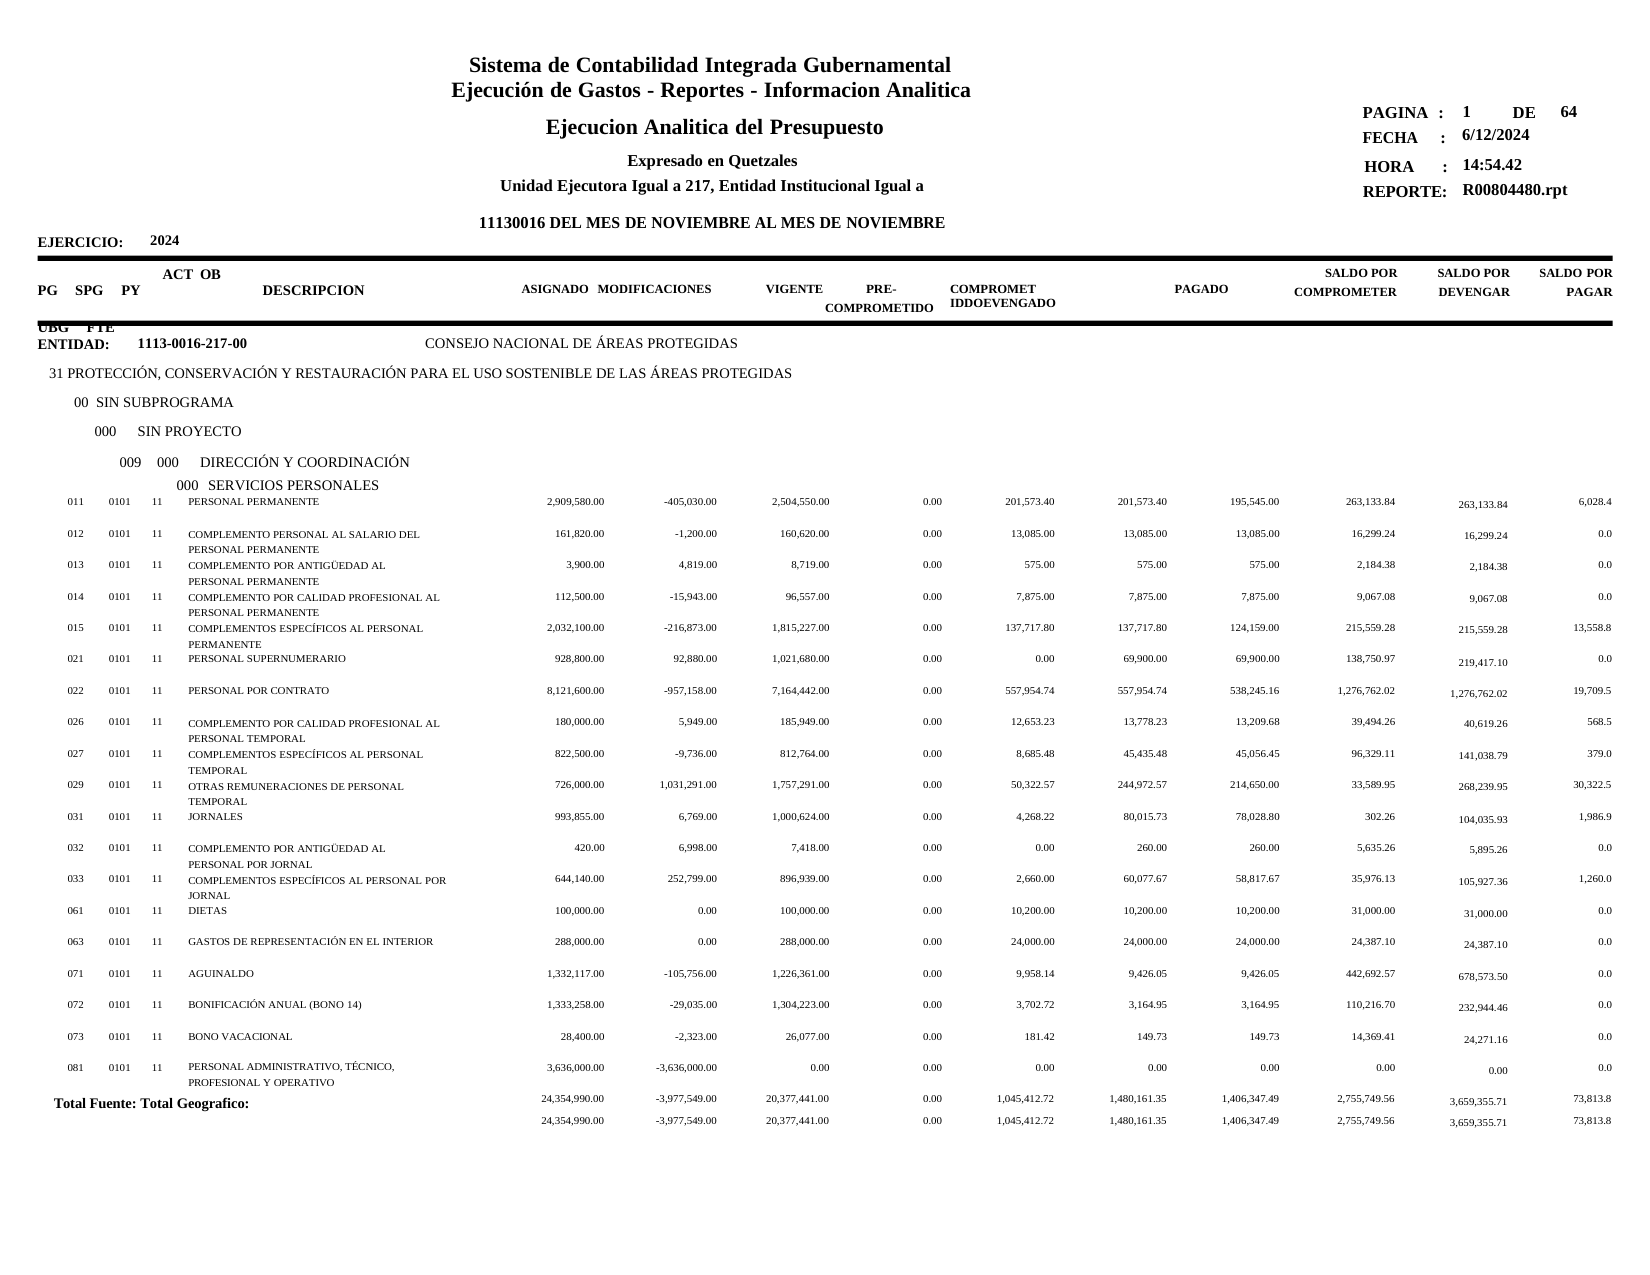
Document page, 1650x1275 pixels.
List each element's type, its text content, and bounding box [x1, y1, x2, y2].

text EJERCICIO: 2024 [37, 232, 1627, 251]
text HORA : REPORTE: [1362, 157, 1447, 201]
table_cell 2,184.38 [1423, 544, 1541, 575]
table_cell 0101 [96, 928, 141, 959]
table_cell 69,900.00 [1199, 638, 1309, 676]
table_cell 161,820.00 [497, 519, 630, 543]
table_cell 0.0 [1541, 889, 1615, 928]
table_cell 015 [64, 606, 96, 638]
table_cell 013 [64, 544, 96, 575]
table_cell 181.42 [974, 1022, 1086, 1053]
table_cell AGUINALDO [175, 959, 497, 991]
table_cell 69,900.00 [1086, 638, 1199, 676]
table_cell 58,817.67 [1199, 858, 1309, 889]
table_cell 0.00 [745, 1054, 876, 1091]
table_cell 1,226,361.00 [745, 959, 876, 991]
table_cell 9,958.14 [974, 959, 1086, 991]
table_cell 13,778.23 [1086, 708, 1199, 732]
table_cell 0.0 [1541, 928, 1615, 959]
table_cell 0.00 [876, 834, 974, 858]
table_cell 11 [141, 834, 175, 858]
text 009 000 DIRECCIÓN Y COORDINACIÓN [119, 454, 1627, 471]
text 14:54.42 [1462, 155, 1627, 174]
table_cell 021 [64, 638, 96, 676]
table_cell 11 [141, 575, 175, 606]
table_cell 4,819.00 [630, 544, 744, 575]
table_cell 575.00 [1086, 544, 1199, 575]
table_cell 14,369.41 [1309, 1022, 1423, 1053]
table_cell 215,559.28 [1309, 606, 1423, 638]
table_cell 10,200.00 [1086, 889, 1199, 928]
text SALDO POR COMPROMETER [1294, 266, 1403, 299]
text PAGADO [1174, 282, 1233, 296]
table_cell 11 [141, 708, 175, 732]
table_cell 149.73 [1086, 1022, 1199, 1053]
table_cell 032 [64, 834, 96, 858]
table_cell 081 [64, 1054, 96, 1091]
table_header 11 [141, 496, 175, 519]
table_cell 0101 [96, 519, 141, 543]
table_cell 11 [141, 795, 175, 834]
text ENTIDAD: 1113-0016-217-00 CONSEJO NACIONAL DE ÁREAS PROTEGIDAS [37, 336, 1627, 352]
table_cell 24,387.10 [1423, 928, 1541, 959]
table_cell 0.00 [876, 858, 974, 889]
table_cell 1,332,117.00 [497, 959, 630, 991]
table_cell 80,015.73 [1086, 795, 1199, 834]
table_cell 7,875.00 [1199, 575, 1309, 606]
table_cell 073 [64, 1022, 96, 1053]
table_cell 0.0 [1541, 959, 1615, 991]
table_cell 726,000.00 [497, 764, 630, 795]
table_cell 96,557.00 [745, 575, 876, 606]
table_cell 0101 [96, 676, 141, 708]
table_cell COMPLEMENTO POR CALIDAD PROFESIONAL AL [175, 708, 497, 732]
table_cell -2,323.00 [630, 1022, 744, 1053]
table_cell 244,972.57 [1086, 764, 1199, 795]
table_cell 24,000.00 [1086, 928, 1199, 959]
table_cell 029 [64, 764, 96, 795]
table_cell 215,559.28 [1423, 606, 1541, 638]
table_cell PERSONAL TEMPORAL COMPLEMENTOS ESPECÍFICOS AL PERSONAL [175, 732, 497, 763]
table_cell 185,949.00 [745, 708, 876, 732]
table_cell 9,426.05 [1086, 959, 1199, 991]
table_cell 026 [64, 708, 96, 732]
table_cell 6,998.00 [630, 834, 744, 858]
table_cell 0.00 [974, 638, 1086, 676]
table_cell 9,426.05 [1199, 959, 1309, 991]
table_cell 022 [64, 676, 96, 708]
table_cell 160,620.00 [745, 519, 876, 543]
text ACT OB [162, 266, 225, 282]
table_cell 379.0 [1541, 732, 1615, 763]
table_header 2,504,550.00 [745, 496, 876, 519]
table_cell 1,021,680.00 [745, 638, 876, 676]
table_cell 0.0 [1541, 991, 1615, 1022]
table_cell 0.0 [1541, 1054, 1615, 1091]
table_cell 822,500.00 [497, 732, 630, 763]
table_cell 678,573.50 [1423, 959, 1541, 991]
table_cell 10,200.00 [974, 889, 1086, 928]
text Expresado en Quetzales [468, 151, 957, 170]
table_cell 0.0 [1541, 638, 1615, 676]
table_cell 575.00 [974, 544, 1086, 575]
table_cell 7,875.00 [974, 575, 1086, 606]
table_cell PERSONAL POR CONTRATO [175, 676, 497, 708]
table_cell 9,067.08 [1423, 575, 1541, 606]
text 31 PROTECCIÓN, CONSERVACIÓN Y RESTAURACIÓN PARA EL USO SOSTENIBLE DE LAS ÁREAS PROTEGIDAS 00 SIN SUBPROGRAMA [49, 364, 804, 411]
table_cell 033 [64, 858, 96, 889]
table_cell -957,158.00 [630, 676, 744, 708]
table_cell 071 [64, 959, 96, 991]
table_cell 24,387.10 [1309, 928, 1423, 959]
table_cell 538,245.16 [1199, 676, 1309, 708]
subtitle Ejecucion Analitica del Presupuesto [546, 114, 885, 139]
table_cell BONO VACACIONAL [175, 1022, 497, 1053]
table_cell 13,085.00 [974, 519, 1086, 543]
table_cell 0.00 [876, 606, 974, 638]
table_cell 268,239.95 [1423, 764, 1541, 795]
table_header 0101 [96, 496, 141, 519]
table_cell 11 [141, 638, 175, 676]
table_cell 2,660.00 [974, 858, 1086, 889]
table_cell 644,140.00 [497, 858, 630, 889]
table_cell 16,299.24 [1423, 519, 1541, 543]
table_cell 137,717.80 [1086, 606, 1199, 638]
table_cell 92,880.00 [630, 638, 744, 676]
table_cell 0.00 [876, 1054, 974, 1091]
table_cell 442,692.57 [1309, 959, 1423, 991]
table_cell 0.00 [1086, 1054, 1199, 1091]
table_cell 3,164.95 [1199, 991, 1309, 1022]
table_cell 45,056.45 [1199, 732, 1309, 763]
table_cell 0101 [96, 764, 141, 795]
table_header 263,133.84 [1309, 496, 1423, 519]
text 000 SERVICIOS PERSONALES [176, 477, 1627, 493]
table_cell 11 [141, 928, 175, 959]
table_cell 8,719.00 [745, 544, 876, 575]
table_header 011 [64, 496, 96, 519]
table_cell 1,815,227.00 [745, 606, 876, 638]
table_cell 0.00 [1309, 1054, 1423, 1091]
table_cell 4,268.22 [974, 795, 1086, 834]
table_cell 11 [141, 606, 175, 638]
table_cell 219,417.10 [1423, 638, 1541, 676]
table_header PERSONAL PERMANENTE [175, 496, 497, 519]
table_cell 0.00 [876, 676, 974, 708]
table_header 201,573.40 [1086, 496, 1199, 519]
table_cell 031 [64, 795, 96, 834]
table_cell 7,418.00 [745, 834, 876, 858]
table_cell -29,035.00 [630, 991, 744, 1022]
table_cell 0.00 [1423, 1054, 1541, 1091]
table_cell 10,200.00 [1199, 889, 1309, 928]
table_cell -216,873.00 [630, 606, 744, 638]
table_cell 96,329.11 [1309, 732, 1423, 763]
table_cell 0.00 [876, 928, 974, 959]
table_cell 0101 [96, 638, 141, 676]
table_cell 214,650.00 [1199, 764, 1309, 795]
table_cell 0101 [96, 991, 141, 1022]
table_cell 0101 [96, 959, 141, 991]
table_cell 0.00 [876, 638, 974, 676]
table_cell 50,322.57 [974, 764, 1086, 795]
table_cell PERSONAL PERMANENTE COMPLEMENTO POR ANTIGÜEDAD AL [175, 544, 497, 575]
text COMPROMETIDDOEVENGADO [950, 282, 1137, 310]
table_cell 252,799.00 [630, 858, 744, 889]
table_cell 0.00 [876, 795, 974, 834]
table_cell 13,209.68 [1199, 708, 1309, 732]
table_cell 112,500.00 [497, 575, 630, 606]
table_cell 0.00 [630, 928, 744, 959]
table_cell JORNAL DIETAS [175, 889, 497, 928]
table_cell 3,164.95 [1086, 991, 1199, 1022]
table_cell 1,000,624.00 [745, 795, 876, 834]
table_cell 0.00 [974, 1054, 1086, 1091]
table_cell 11 [141, 676, 175, 708]
table_cell 45,435.48 [1086, 732, 1199, 763]
table_cell 60,077.67 [1086, 858, 1199, 889]
table_cell 11 [141, 519, 175, 543]
table_cell PERSONAL PERMANENTE COMPLEMENTOS ESPECÍFICOS AL PERSONAL [175, 606, 497, 638]
table_cell -105,756.00 [630, 959, 744, 991]
text PG SPG PY UBG FTE [37, 261, 142, 336]
table_cell 7,164,442.00 [745, 676, 876, 708]
table_cell 0101 [96, 732, 141, 763]
table_cell 11 [141, 889, 175, 928]
table_cell 35,976.13 [1309, 858, 1423, 889]
table_cell 0.00 [876, 959, 974, 991]
table_cell 1,333,258.00 [497, 991, 630, 1022]
table_cell 40,619.26 [1423, 708, 1541, 732]
table_cell 568.5 [1541, 708, 1615, 732]
table_cell 0.00 [876, 519, 974, 543]
table_cell 0101 [96, 889, 141, 928]
table_cell 104,035.93 [1423, 795, 1541, 834]
table_cell 0.00 [876, 889, 974, 928]
table_cell 110,216.70 [1309, 991, 1423, 1022]
table_cell 420.00 [497, 834, 630, 858]
table_cell 0.0 [1541, 519, 1615, 543]
table_cell 0101 [96, 544, 141, 575]
table_cell 1,031,291.00 [630, 764, 744, 795]
table_cell 33,589.95 [1309, 764, 1423, 795]
table_cell 896,939.00 [745, 858, 876, 889]
table_cell 993,855.00 [497, 795, 630, 834]
table_cell 1,757,291.00 [745, 764, 876, 795]
table_cell 0.00 [876, 575, 974, 606]
table_cell 557,954.74 [1086, 676, 1199, 708]
table_cell 0.0 [1541, 544, 1615, 575]
table_cell 39,494.26 [1309, 708, 1423, 732]
table_cell 061 [64, 889, 96, 928]
table_cell 11 [141, 764, 175, 795]
table_cell 26,077.00 [745, 1022, 876, 1053]
table_cell 812,764.00 [745, 732, 876, 763]
table_cell 3,636,000.00 [497, 1054, 630, 1091]
table_header 6,028.4 [1541, 496, 1615, 519]
table_cell 1,276,762.02 [1423, 676, 1541, 708]
table_cell 12,653.23 [974, 708, 1086, 732]
table_cell 2,032,100.00 [497, 606, 630, 638]
table_cell 100,000.00 [497, 889, 630, 928]
table_cell 1,276,762.02 [1309, 676, 1423, 708]
table_cell 0.0 [1541, 575, 1615, 606]
text SALDO POR [1527, 266, 1613, 281]
table_cell 138,750.97 [1309, 638, 1423, 676]
table_cell 13,085.00 [1086, 519, 1199, 543]
table_cell 141,038.79 [1423, 732, 1541, 763]
table_header 0.00 [876, 496, 974, 519]
text VIGENTE [766, 282, 825, 296]
table_cell 557,954.74 [974, 676, 1086, 708]
table_cell 124,159.00 [1199, 606, 1309, 638]
table_cell 0.00 [974, 834, 1086, 858]
table_cell BONIFICACIÓN ANUAL (BONO 14) [175, 991, 497, 1022]
text R00804480.rpt [1462, 180, 1627, 199]
table_cell 0.00 [876, 708, 974, 732]
table_cell 1,260.0 [1541, 858, 1615, 889]
table_cell 7,875.00 [1086, 575, 1199, 606]
table_cell GASTOS DE REPRESENTACIÓN EN EL INTERIOR [175, 928, 497, 959]
table_cell 260.00 [1086, 834, 1199, 858]
table_cell 014 [64, 575, 96, 606]
table_cell 575.00 [1199, 544, 1309, 575]
table_cell 11 [141, 544, 175, 575]
table_cell 232,944.46 [1423, 991, 1541, 1022]
table_cell 8,121,600.00 [497, 676, 630, 708]
table_cell 24,000.00 [974, 928, 1086, 959]
table_cell 180,000.00 [497, 708, 630, 732]
table_cell 2,184.38 [1309, 544, 1423, 575]
table_header 195,545.00 [1199, 496, 1309, 519]
table_cell 16,299.24 [1309, 519, 1423, 543]
table_cell 0101 [96, 708, 141, 732]
table_cell 0.00 [876, 764, 974, 795]
table_cell 3,702.72 [974, 991, 1086, 1022]
table_cell 30,322.5 [1541, 764, 1615, 795]
table_cell 8,685.48 [974, 732, 1086, 763]
text FECHA : 6/12/2024 [1362, 125, 1627, 147]
table_header -405,030.00 [630, 496, 744, 519]
table_cell 3,900.00 [497, 544, 630, 575]
table_cell 13,085.00 [1199, 519, 1309, 543]
table_cell 11 [141, 732, 175, 763]
table_cell 0.0 [1541, 834, 1615, 858]
table_cell PERSONAL ADMINISTRATIVO, TÉCNICO, PROFESIONAL Y OPERATIVO [175, 1054, 497, 1091]
text PRE- COMPROMETIDO [827, 282, 937, 315]
table_cell 6,769.00 [630, 795, 744, 834]
table_cell TEMPORAL OTRAS REMUNERACIONES DE PERSONAL [175, 764, 497, 795]
text PAGAR [1527, 285, 1613, 299]
table_cell 0101 [96, 795, 141, 834]
table_cell 0101 [96, 858, 141, 889]
table_cell -1,200.00 [630, 519, 744, 543]
table_cell 302.26 [1309, 795, 1423, 834]
table_cell 11 [141, 858, 175, 889]
table_cell -9,736.00 [630, 732, 744, 763]
table_cell PERMANENTE PERSONAL SUPERNUMERARIO [175, 638, 497, 676]
text DESCRIPCION ASIGNADO MODIFICACIONES [262, 281, 721, 298]
table_cell 31,000.00 [1309, 889, 1423, 928]
table_cell 0101 [96, 1022, 141, 1053]
table_cell PERSONAL POR JORNAL COMPLEMENTOS ESPECÍFICOS AL PERSONAL POR [175, 858, 497, 889]
table_cell 137,717.80 [974, 606, 1086, 638]
table_cell 11 [141, 1022, 175, 1053]
table_cell 105,927.36 [1423, 858, 1541, 889]
table_cell 0.00 [876, 1022, 974, 1053]
text SALDO POR DEVENGAR [1437, 266, 1516, 299]
table_cell 13,558.8 [1541, 606, 1615, 638]
table_header 201,573.40 [974, 496, 1086, 519]
table_cell COMPLEMENTO POR ANTIGÜEDAD AL [175, 834, 497, 858]
table_header 2,909,580.00 [497, 496, 630, 519]
table_cell 0.00 [630, 889, 744, 928]
table_cell 0101 [96, 834, 141, 858]
table_cell 0.0 [1541, 1022, 1615, 1053]
table_cell 0.00 [876, 544, 974, 575]
table_cell 260.00 [1199, 834, 1309, 858]
table_cell 288,000.00 [745, 928, 876, 959]
table_cell 1,304,223.00 [745, 991, 876, 1022]
text Unidad Ejecutora Igual a 217, Entidad Institucional Igual a 11130016 DEL MES DE NOVIEMBRE AL MES DE NOVIEMBRE [467, 176, 957, 232]
table_cell 0.00 [876, 732, 974, 763]
table_cell TEMPORAL JORNALES [175, 795, 497, 834]
table_cell 063 [64, 928, 96, 959]
table_cell 11 [141, 991, 175, 1022]
table_cell 19,709.5 [1541, 676, 1615, 708]
table_cell 1,986.9 [1541, 795, 1615, 834]
table_cell -3,636,000.00 [630, 1054, 744, 1091]
table_cell 28,400.00 [497, 1022, 630, 1053]
table_cell 5,949.00 [630, 708, 744, 732]
table_cell 9,067.08 [1309, 575, 1423, 606]
table_cell 149.73 [1199, 1022, 1309, 1053]
table_cell 0101 [96, 606, 141, 638]
table_cell 78,028.80 [1199, 795, 1309, 834]
table_cell 24,271.16 [1423, 1022, 1541, 1053]
table_cell 100,000.00 [745, 889, 876, 928]
table_header 263,133.84 [1423, 496, 1541, 519]
table_cell 0.00 [876, 991, 974, 1022]
table_cell 0.00 [1199, 1054, 1309, 1091]
table_cell 928,800.00 [497, 638, 630, 676]
table_cell COMPLEMENTO PERSONAL AL SALARIO DEL [175, 519, 497, 543]
text 000 SIN PROYECTO [94, 424, 1627, 439]
table_cell 072 [64, 991, 96, 1022]
table_cell 5,635.26 [1309, 834, 1423, 858]
table_cell -15,943.00 [630, 575, 744, 606]
table_cell 5,895.26 [1423, 834, 1541, 858]
table_cell 027 [64, 732, 96, 763]
table_cell 0101 [96, 1054, 141, 1091]
table_cell 11 [141, 959, 175, 991]
table_cell 11 [141, 1054, 175, 1091]
table_cell 012 [64, 519, 96, 543]
table_cell 0101 [96, 575, 141, 606]
table_cell 31,000.00 [1423, 889, 1541, 928]
table_cell PERSONAL PERMANENTE COMPLEMENTO POR CALIDAD PROFESIONAL AL [175, 575, 497, 606]
text Total Fuente: Total Geografico: [27, 1095, 426, 1112]
table_cell 288,000.00 [497, 928, 630, 959]
table_cell 24,000.00 [1199, 928, 1309, 959]
